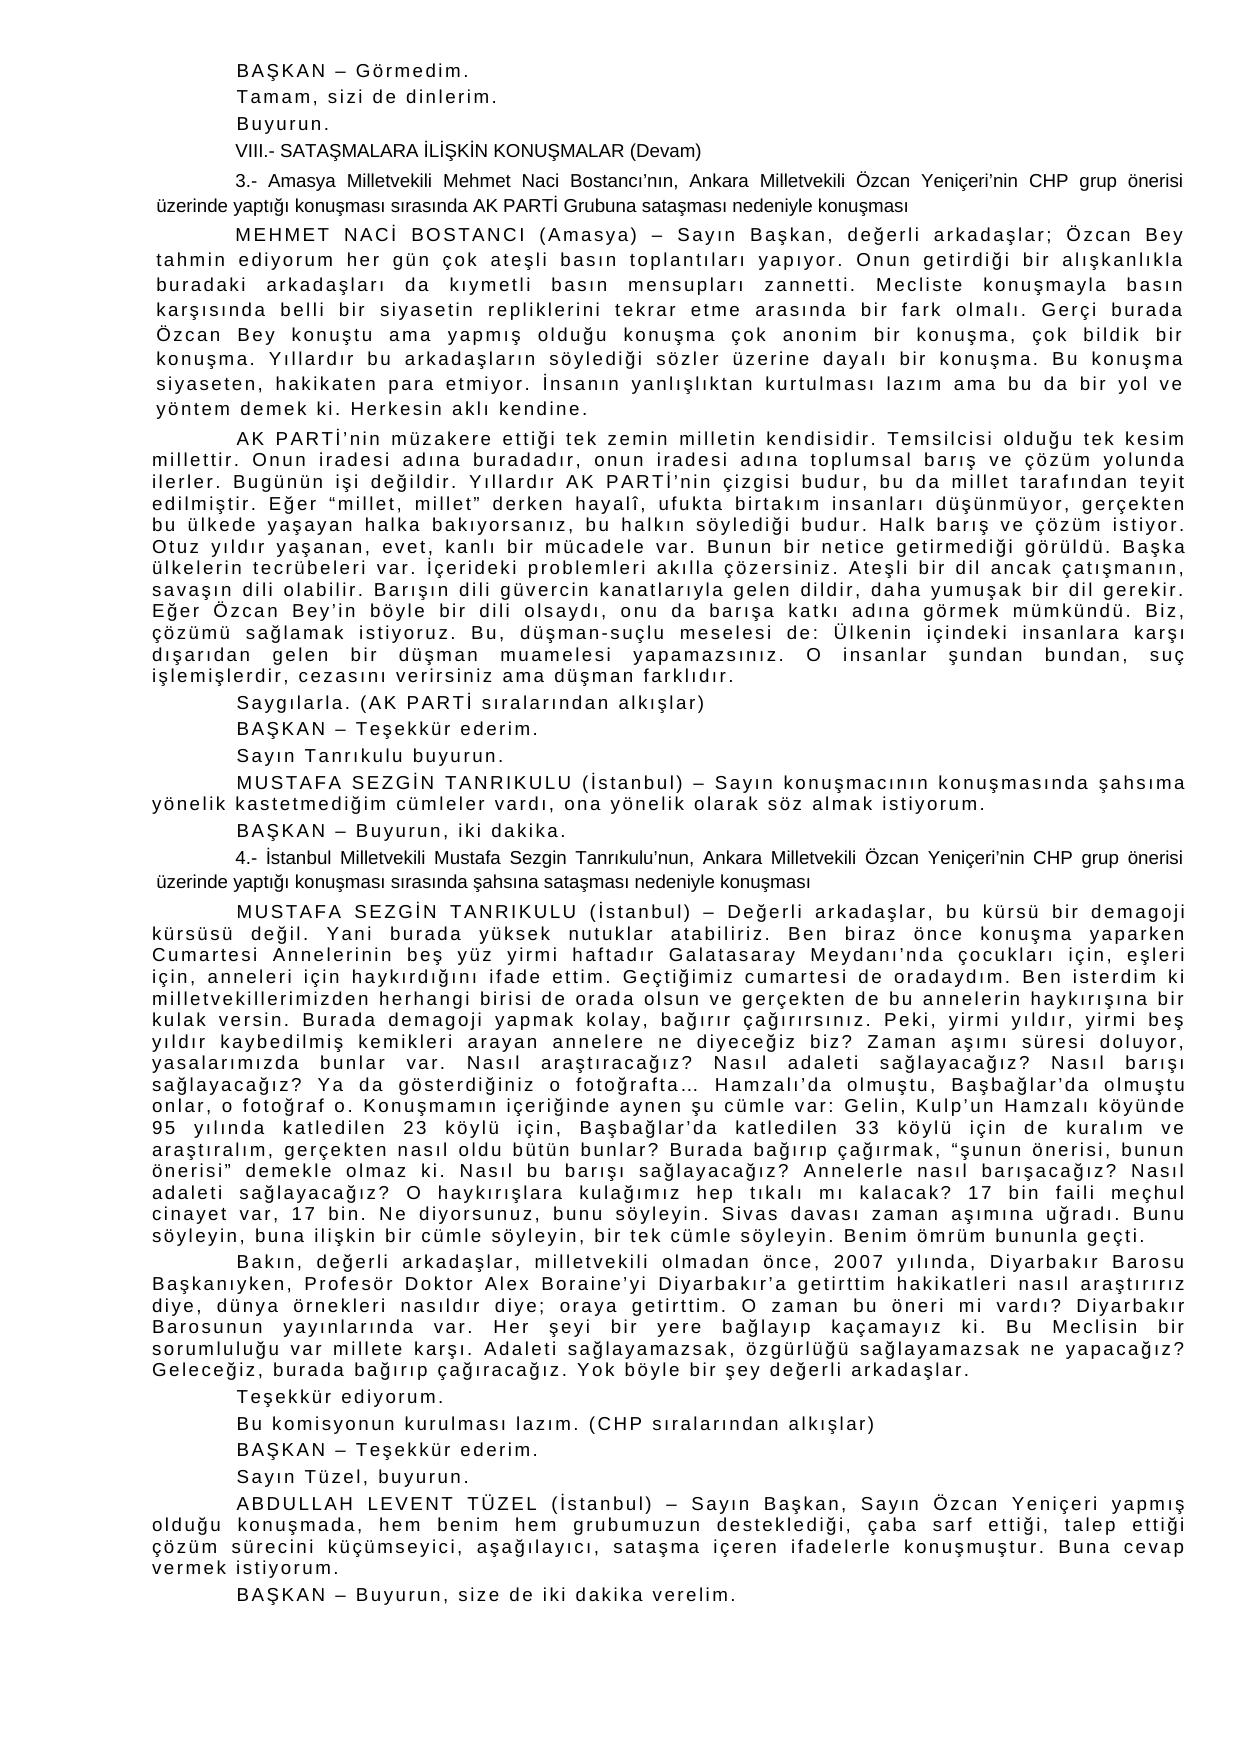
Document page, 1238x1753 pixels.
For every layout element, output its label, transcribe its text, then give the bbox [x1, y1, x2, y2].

text Sayın Tüzel, buyurun. [152, 1466, 1186, 1487]
text MUSTAFA SEZGİN TANRIKULU (İstanbul) – Sayın konuşmacının konuşmasında şahsıma yönelik kastetmediğim cümleler vardı, ona yönelik olarak söz almak istiyorum. [152, 772, 1186, 815]
text Sayın Tanrıkulu buyurun. [152, 745, 1186, 766]
text BAŞKAN – Görmedim. [152, 60, 1186, 81]
text Buyurun. [152, 113, 1186, 134]
text MEHMET NACİ BOSTANCI (Amasya) – Sayın Başkan, değerli arkadaşlar; Özcan Bey tahmin ediyorum her gün çok ateşli basın toplantıları yapıyor. Onun getirdiği bir alışkanlıkla buradaki arkadaşları da kıymetli basın mensupları zannetti. Mecliste konuşmayla basın karşısında belli bir siyasetin repliklerini tekrar etme arasında bir fark olmalı. Gerçi burada Özcan Bey konuştu ama yapmış olduğu konuşma çok anonim bir konuşma, çok bildik bir konuşma. Yıllardır bu arkadaşların söylediği sözler üzerine dayalı bir konuşma. Bu konuşma siyaseten, hakikaten para etmiyor. İnsanın yanlışlıktan kurtulması lazım ama bu da bir yol ve yöntem demek ki. Herkesin aklı kendine. [156, 224, 1184, 419]
text BAŞKAN – Teşekkür ederim. [152, 1439, 1186, 1461]
text BAŞKAN – Teşekkür ederim. [152, 718, 1186, 740]
text VIII.- SATAŞMALARA İLİŞKİN KONUŞMALAR (Devam) [156, 140, 1184, 161]
text Bakın, değerli arkadaşlar, milletvekili olmadan önce, 2007 yılında, Diyarbakır Barosu Başkanıyken, Profesör Doktor Alex Boraine’yi Diyarbakır’a getirttim hakikatleri nasıl araştırırız diye, dünya örnekleri nasıldır diye; oraya getirttim. O zaman bu öneri mi vardı? Diyarbakır Barosunun yayınlarında var. Her şeyi bir yere bağlayıp kaçamayız ki. Bu Meclisin bir sorumluluğu var millete karşı. Adaleti sağlayamazsak, özgürlüğü sağlayamazsak ne yapacağız? Geleceğiz, burada bağırıp çağıracağız. Yok böyle bir şey değerli arkadaşlar. [152, 1251, 1186, 1381]
text BAŞKAN – Buyurun, size de iki dakika verelim. [152, 1584, 1186, 1605]
text 4.- İstanbul Milletvekili Mustafa Sezgin Tanrıkulu’nun, Ankara Milletvekili Özcan Yeniçeri’nin CHP grup önerisi üzerinde yaptığı konuşması sırasında şahsına sataşması nedeniyle konuşması [156, 846, 1184, 893]
text AK PARTİ’nin müzakere ettiği tek zemin milletin kendisidir. Temsilcisi olduğu tek kesim millettir. Onun iradesi adına buradadır, onun iradesi adına toplumsal barış ve çözüm yolunda ilerler. Bugünün işi değildir. Yıllardır AK PARTİ’nin çizgisi budur, bu da millet tarafından teyit edilmiştir. Eğer “millet, millet” derken hayalî, ufukta birtakım insanları düşünmüyor, gerçekten bu ülkede yaşayan halka bakıyorsanız, bu halkın söylediği budur. Halk barış ve çözüm istiyor. Otuz yıldır yaşanan, evet, kanlı bir mücadele var. Bunun bir netice getirmediği görüldü. Başka ülkelerin tecrübeleri var. İçerideki problemleri akılla çözersiniz. Ateşli bir dil ancak çatışmanın, savaşın dili olabilir. Barışın dili güvercin kanatlarıyla gelen dildir, daha yumuşak bir dil gerekir. Eğer Özcan Bey’in böyle bir dili olsaydı, onu da barışa katkı adına görmek mümkündü. Biz, çözümü sağlamak istiyoruz. Bu, düşman-suçlu meselesi de: Ülkenin içindeki insanlara karşı dışarıdan gelen bir düşman muamelesi yapamazsınız. O insanlar şundan bundan, suç işlemişlerdir, cezasını verirsiniz ama düşman farklıdır. [152, 428, 1186, 686]
text 3.- Amasya Milletvekili Mehmet Naci Bostancı’nın, Ankara Milletvekili Özcan Yeniçeri’nin CHP grup önerisi üzerinde yaptığı konuşması sırasında AK PARTİ Grubuna sataşması nedeniyle konuşması [156, 169, 1184, 216]
text MUSTAFA SEZGİN TANRIKULU (İstanbul) – Değerli arkadaşlar, bu kürsü bir demagoji kürsüsü değil. Yani burada yüksek nutuklar atabiliriz. Ben biraz önce konuşma yaparken Cumartesi Annelerinin beş yüz yirmi haftadır Galatasaray Meydanı’nda çocukları için, eşleri için, anneleri için haykırdığını ifade ettim. Geçtiğimiz cumartesi de oradaydım. Ben isterdim ki milletvekillerimizden herhangi birisi de orada olsun ve gerçekten de bu annelerin haykırışına bir kulak versin. Burada demagoji yapmak kolay, bağırır çağırırsınız. Peki, yirmi yıldır, yirmi beş yıldır kaybedilmiş kemikleri arayan annelere ne diyeceğiz biz? Zaman aşımı süresi doluyor, yasalarımızda bunlar var. Nasıl araştıracağız? Nasıl adaleti sağlayacağız? Nasıl barışı sağlayacağız? Ya da gösterdiğiniz o fotoğrafta… Hamzalı’da olmuştu, Başbağlar’da olmuştu onlar, o fotoğraf o. Konuşmamın içeriğinde aynen şu cümle var: Gelin, Kulp’un Hamzalı köyünde 95 yılında katledilen 23 köylü için, Başbağlar’da katledilen 33 köylü için de kuralım ve araştıralım, gerçekten nasıl oldu bütün bunlar? Burada bağırıp çağırmak, “şunun önerisi, bunun önerisi” demekle olmaz ki. Nasıl bu barışı sağlayacağız? Annelerle nasıl barışacağız? Nasıl adaleti sağlayacağız? O haykırışlara kulağımız hep tıkalı mı kalacak? 17 bin faili meçhul cinayet var, 17 bin. Ne diyorsunuz, bunu söyleyin. Sivas davası zaman aşımına uğradı. Bunu söyleyin, buna ilişkin bir cümle söyleyin, bir tek cümle söyleyin. Benim ömrüm bununla geçti. [152, 901, 1186, 1246]
text Teşekkür ediyorum. [152, 1386, 1186, 1407]
text Bu komisyonun kurulması lazım. (CHP sıralarından alkışlar) [152, 1412, 1186, 1434]
text Saygılarla. (AK PARTİ sıralarından alkışlar) [152, 692, 1186, 713]
text Tamam, sizi de dinlerim. [152, 86, 1186, 108]
text ABDULLAH LEVENT TÜZEL (İstanbul) – Sayın Başkan, Sayın Özcan Yeniçeri yapmış olduğu konuşmada, hem benim hem grubumuzun desteklediği, çaba sarf ettiği, talep ettiği çözüm sürecini küçümseyici, aşağılayıcı, sataşma içeren ifadelerle konuşmuştur. Buna cevap vermek istiyorum. [152, 1492, 1186, 1579]
text BAŞKAN – Buyurun, iki dakika. [152, 820, 1186, 841]
